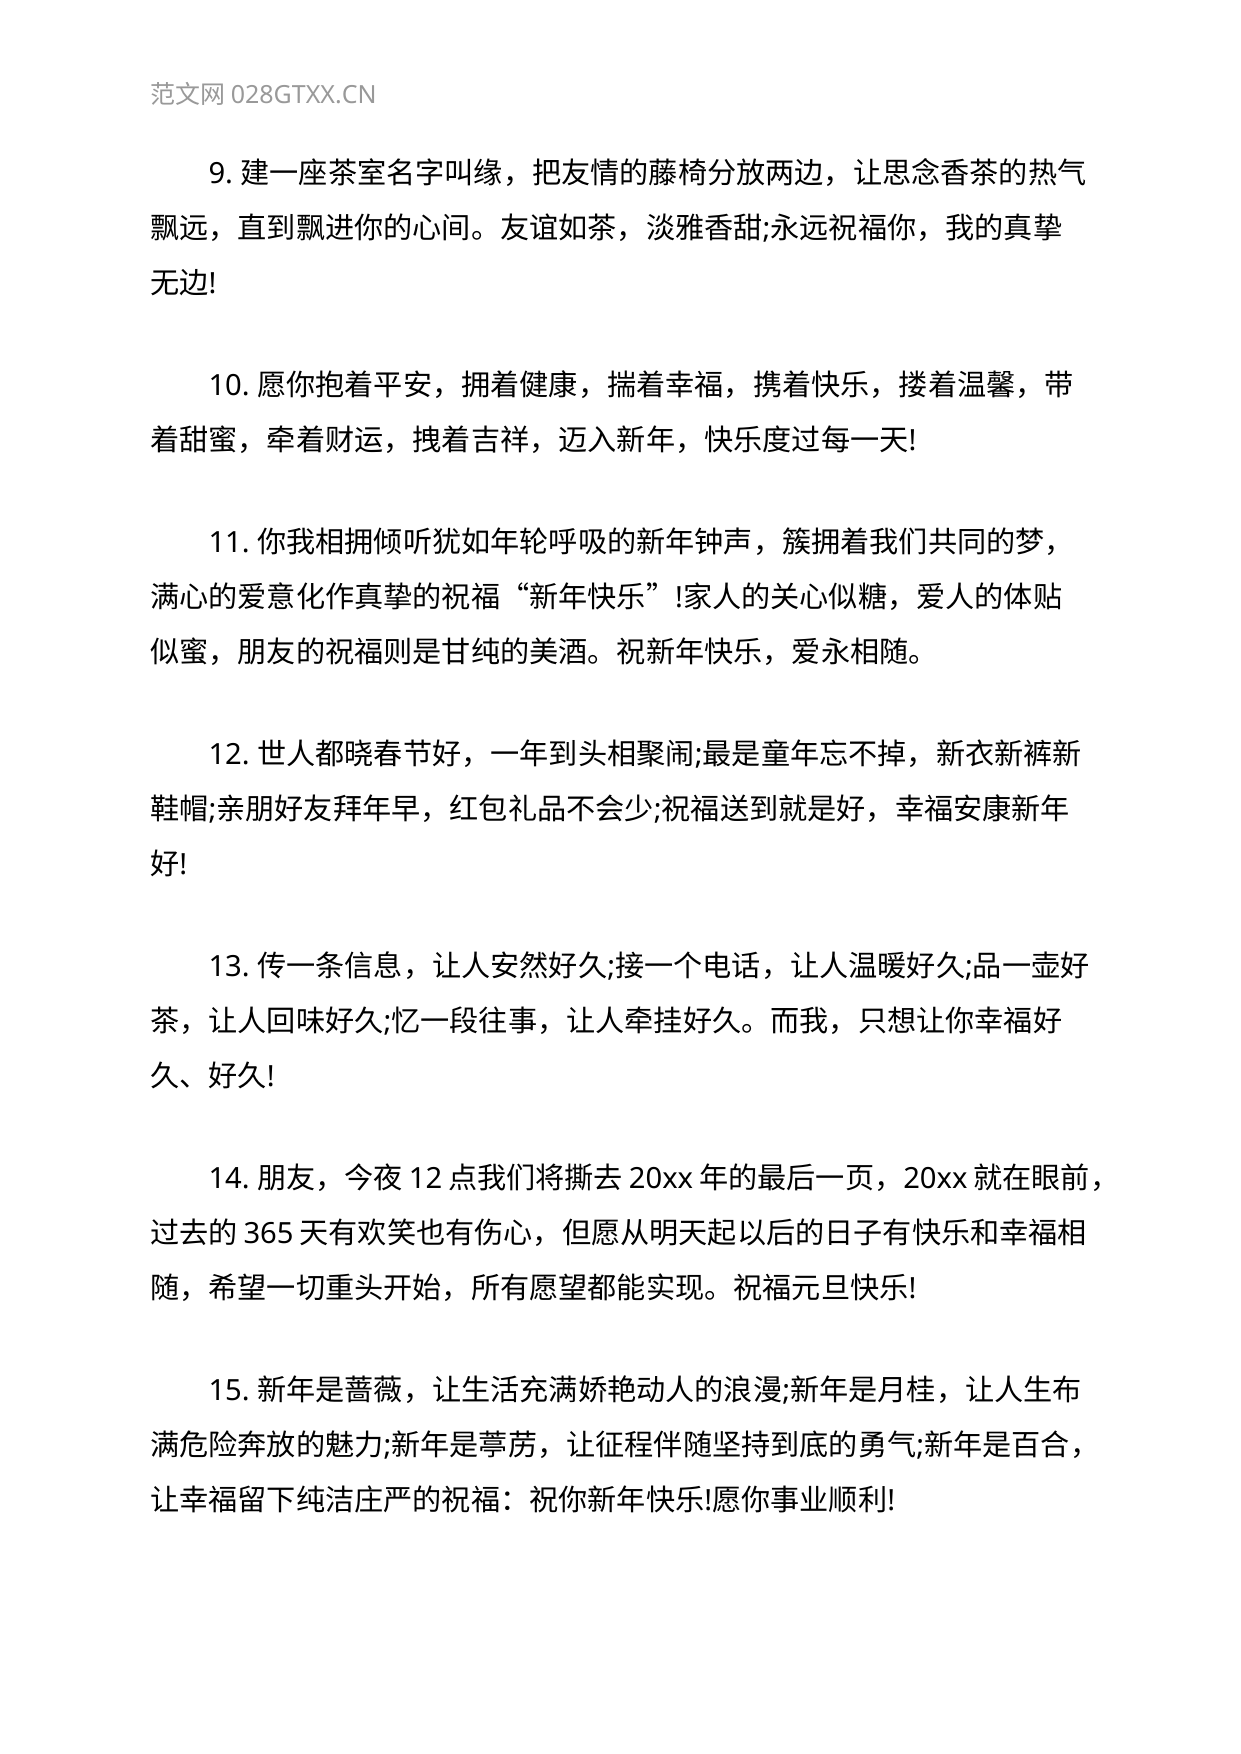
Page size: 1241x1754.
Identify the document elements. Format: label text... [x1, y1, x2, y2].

text 11. 你我相拥倾听犹如年轮呼吸的新年钟声，簇拥着我们共同的梦，满心的爱意化作真挚的祝福“新年快乐”!家人的关心似糖，爱人的体贴似蜜，朋友的祝福则是甘纯的美酒。祝新年快乐，爱永相随。 [150, 519, 1090, 671]
text 15. 新年是蔷薇，让生活充满娇艳动人的浪漫;新年是月桂，让人生布满危险奔放的魅力;新年是葶苈，让征程伴随坚持到底的勇气;新年是百合，让幸福留下纯洁庄严的祝福：祝你新年快乐!愿你事业顺利! [150, 1367, 1090, 1519]
text 12. 世人都晓春节好，一年到头相聚闹;最是童年忘不掉，新衣新裤新鞋帽;亲朋好友拜年早，红包礼品不会少;祝福送到就是好，幸福安康新年好! [150, 731, 1090, 883]
text 9. 建一座茶室名字叫缘，把友情的藤椅分放两边，让思念香茶的热气飘远，直到飘进你的心间。友谊如茶，淡雅香甜;永远祝福你，我的真挚无边! [150, 150, 1090, 302]
text 10. 愿你抱着平安，拥着健康，揣着幸福，携着快乐，搂着温馨，带着甜蜜，牵着财运，拽着吉祥，迈入新年，快乐度过每一天! [150, 362, 1090, 459]
text 14. 朋友，今夜12点我们将撕去20xx年的最后一页，20xx就在眼前，过去的365天有欢笑也有伤心，但愿从明天起以后的日子有快乐和幸福相随，希望一切重头开始，所有愿望都能实现。祝福元旦快乐! [150, 1155, 1090, 1307]
text 13. 传一条信息，让人安然好久;接一个电话，让人温暖好久;品一壶好茶，让人回味好久;忆一段往事，让人牵挂好久。而我，只想让你幸福好久、好久! [150, 943, 1090, 1095]
